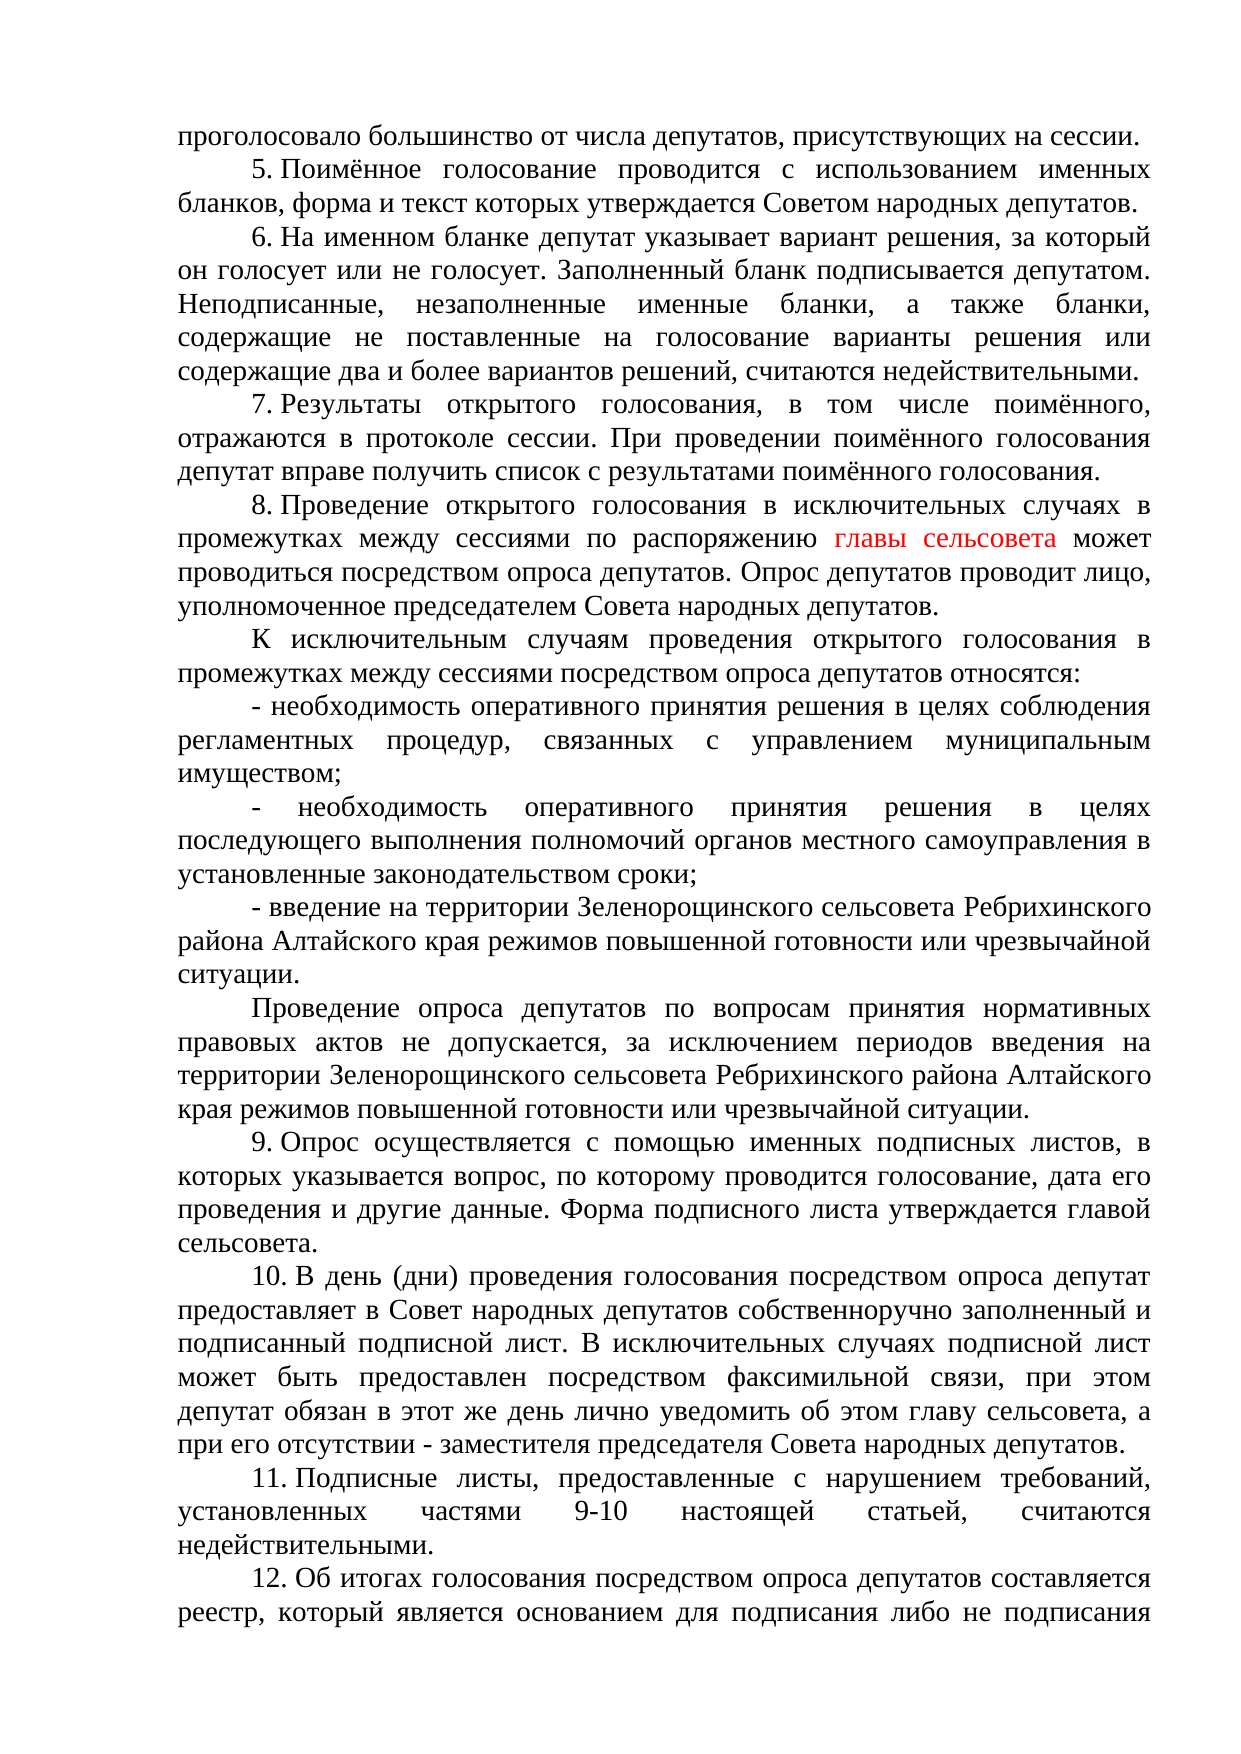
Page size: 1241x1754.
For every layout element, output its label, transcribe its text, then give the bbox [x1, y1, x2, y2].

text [177, 1560, 1152, 1627]
text 10. В день (дни) проведения голосования посредством опроса депутат предоставляет в Совет народных депутатов собственноручно заполненный и подписанный подписной лист. В исключительных случаях подписной лист может быть предоставлен посредством факсимильной связи, при этом депутат обязан в этот же день лично уведомить об этом главу сельсовета, а при его отсутствии - заместителя председателя Совета народных депутатов. [177, 1258, 1152, 1460]
text - необходимость оперативного принятия решения в целях последующего выполнения полномочий органов местного самоуправления в установленные законодательством сроки; [177, 789, 1152, 889]
text 8. Проведение открытого голосования в исключительных случаях в промежутках между сессиями по распоряжению главы сельсовета может проводиться посредством опроса депутатов. Опрос депутатов проводит лицо, уполномоченное председателем Совета народных депутатов. [177, 487, 1152, 621]
text К исключительным случаям проведения открытого голосования в промежутках между сессиями посредством опроса депутатов относятся: [177, 621, 1152, 688]
text 11. Подписные листы, предоставленные с нарушением требований, установленных частями 9-10 настоящей статьей, считаются недействительными. [177, 1460, 1152, 1560]
text 6. На именном бланке депутат указывает вариант решения, за который он голосует или не голосует. Заполненный бланк подписывается депутатом. Неподписанные, незаполненные именные бланки, а также бланки, содержащие не поставленные на голосование варианты решения или содержащие два и более вариантов решений, считаются недействительными. [177, 219, 1152, 386]
text 9. Опрос осуществляется с помощью именных подписных листов, в которых указывается вопрос, по которому проводится голосование, дата его проведения и другие данные. Форма подписного листа утверждается главой сельсовета. [177, 1124, 1152, 1258]
text - введение на территории Зеленорощинского сельсовета Ребрихинского района Алтайского края режимов повышенной готовности или чрезвычайной ситуации. [177, 889, 1152, 990]
text 7. Результаты открытого голосования, в том числе поимённого, отражаются в протоколе сессии. При проведении поимённого голосования депутат вправе получить список с результатами поимённого голосования. [177, 386, 1152, 487]
text Проведение опроса депутатов по вопросам принятия нормативных правовых актов не допускается, за исключением периодов введения на территории Зеленорощинского сельсовета Ребрихинского района Алтайского края режимов повышенной готовности или чрезвычайной ситуации. [177, 990, 1152, 1124]
text 5. Поимённое голосование проводится с использованием именных бланков, форма и текст которых утверждается Советом народных депутатов. [177, 152, 1152, 219]
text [177, 118, 1152, 152]
text - необходимость оперативного принятия решения в целях соблюдения регламентных процедур, связанных с управлением муниципальным имуществом; [177, 688, 1152, 789]
